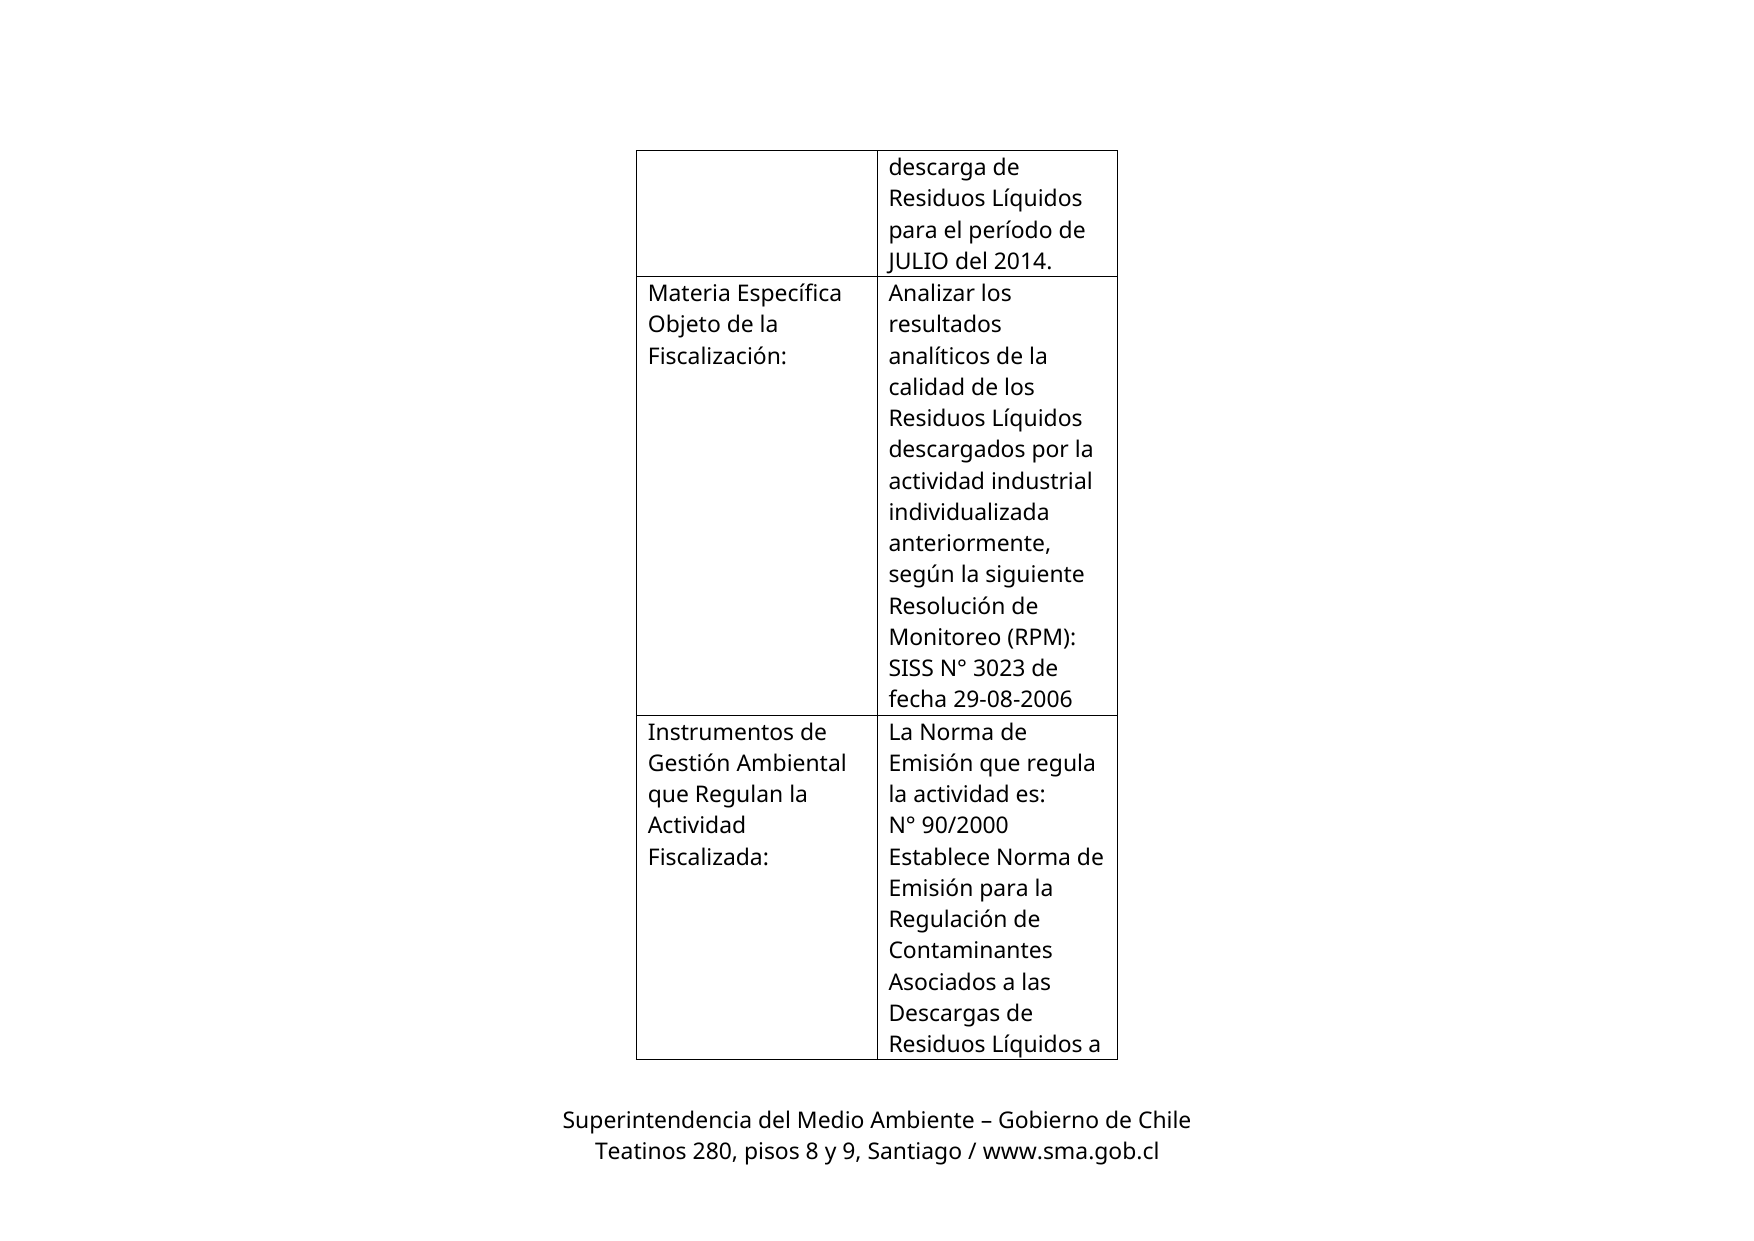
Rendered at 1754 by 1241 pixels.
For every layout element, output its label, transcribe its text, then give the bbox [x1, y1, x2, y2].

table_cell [878, 716, 1117, 1059]
table_cell Materia Específica Objeto de la Fiscalización: [637, 277, 877, 714]
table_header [637, 151, 877, 276]
table_cell Analizar los resultados analíticos de la calidad de los Residuos Líquidos descargados por la actividad industrial individualizada anteriormente, según la siguiente Resolución de Monitoreo (RPM): SISS N° 3023 de fecha 29-08-2006 [878, 277, 1117, 714]
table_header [878, 151, 1117, 276]
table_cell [637, 716, 877, 1059]
